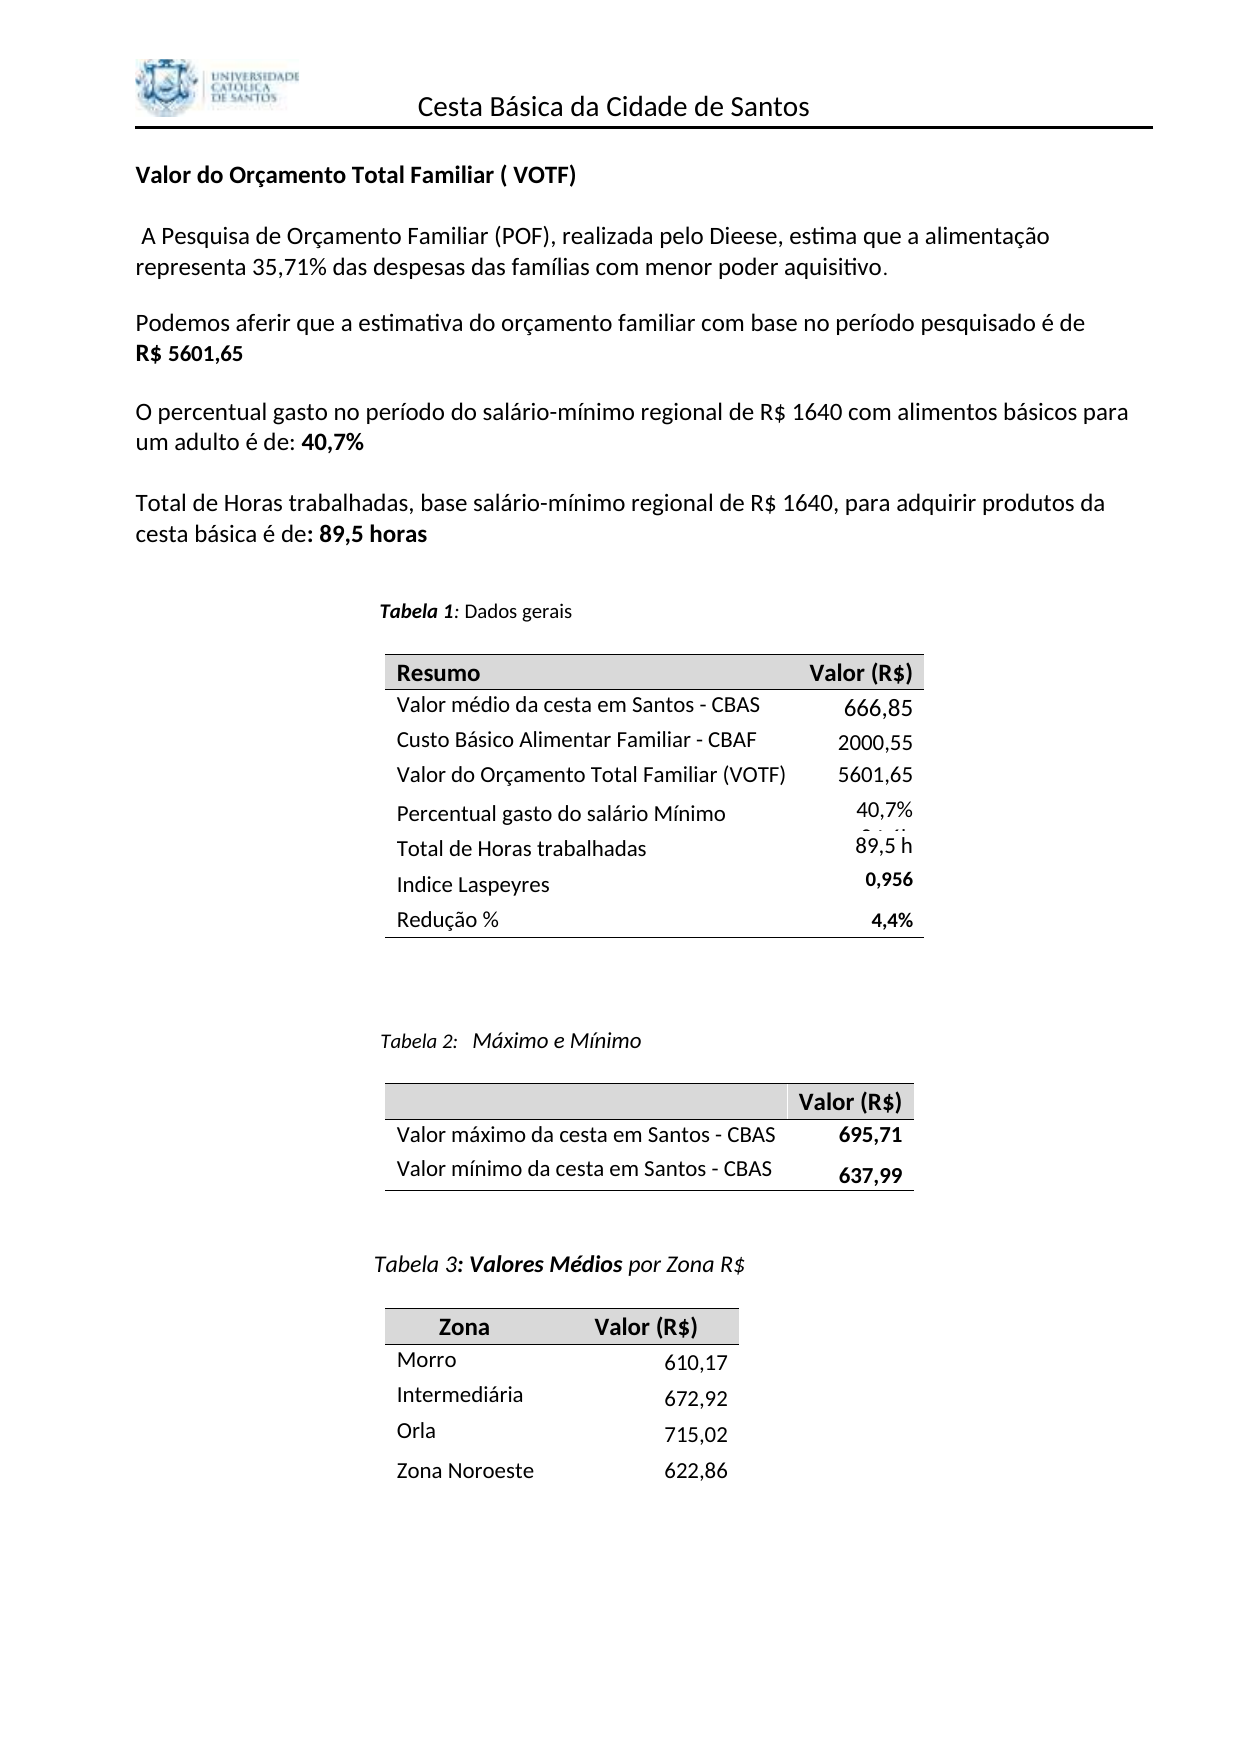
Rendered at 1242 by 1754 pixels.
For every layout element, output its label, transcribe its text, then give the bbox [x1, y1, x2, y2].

table_cell 610,17 [583, 1345, 739, 1380]
text Total de Horas trabalhadas, base salário-mínimo regional de R$ 1640, para adquirir produtos da cesta básica é de: 89,5 horas [135, 487, 1153, 548]
table_cell 715,02 [583, 1416, 739, 1452]
table_cell 0,956 [798, 866, 924, 902]
table_cell 695,71 [788, 1120, 914, 1154]
table_cell Intermediária [385, 1380, 583, 1416]
table_cell Indice Laspeyres [385, 866, 798, 902]
text Tabela 1: Dados gerais [135, 598, 1153, 623]
text O percentual gasto no período do salário-mínimo regional de R$ 1640 com alimentos básicos para um adulto é de: 40,7% [135, 396, 1153, 457]
table_cell 622,86 [583, 1452, 739, 1488]
table_cell Redução % [385, 902, 798, 937]
table_cell 4,4% [798, 902, 924, 937]
table_cell Morro [385, 1345, 583, 1380]
table_cell Custo Básico Alimentar Familiar - CBAF [385, 725, 798, 760]
table_cell Valor máximo da cesta em Santos - CBAS [385, 1120, 787, 1154]
table_header [385, 1084, 787, 1119]
table_header Zona [385, 1309, 583, 1344]
table_cell 89,5 h [798, 831, 924, 866]
text A Pesquisa de Orçamento Familiar (POF), realizada pelo Dieese, estima que a alimentação representa 35,71% das despesas das famílias com menor poder aquisitivo. [135, 220, 1153, 281]
table_cell Orla [385, 1416, 583, 1452]
table_cell Total de Horas trabalhadas [385, 831, 798, 866]
table_header Valor (R$) [798, 655, 924, 689]
text Tabela 2: Máximo e Mínimo [135, 1026, 1178, 1054]
table_cell 5601,65 [798, 760, 924, 796]
table_cell 672,92 [583, 1380, 739, 1416]
text Valor do Orçamento Total Familiar ( VOTF) [135, 159, 1153, 190]
table_header Valor (R$) [583, 1309, 739, 1344]
table_cell 2000,55 [798, 725, 924, 760]
picture [135, 59, 300, 117]
table_cell 666,85 [798, 690, 924, 725]
table_cell 637,99 [788, 1154, 914, 1189]
text Tabela 3: Valores Médios por Zona R$ [135, 1249, 1178, 1278]
table_cell 40,7% 84,6h [798, 796, 924, 831]
table_cell Valor mínimo da cesta em Santos - CBAS [385, 1154, 787, 1189]
table_header Resumo [385, 655, 798, 689]
text Podemos aferir que a estimativa do orçamento familiar com base no período pesquisado é de R$ 5601,65 [135, 307, 1153, 368]
table_cell Valor do Orçamento Total Familiar (VOTF) [385, 760, 798, 796]
table_cell Percentual gasto do salário Mínimo [385, 796, 798, 831]
table_cell Valor médio da cesta em Santos - CBAS [385, 690, 798, 725]
table_cell Zona Noroeste [385, 1452, 583, 1488]
table_header Valor (R$) [788, 1084, 914, 1119]
